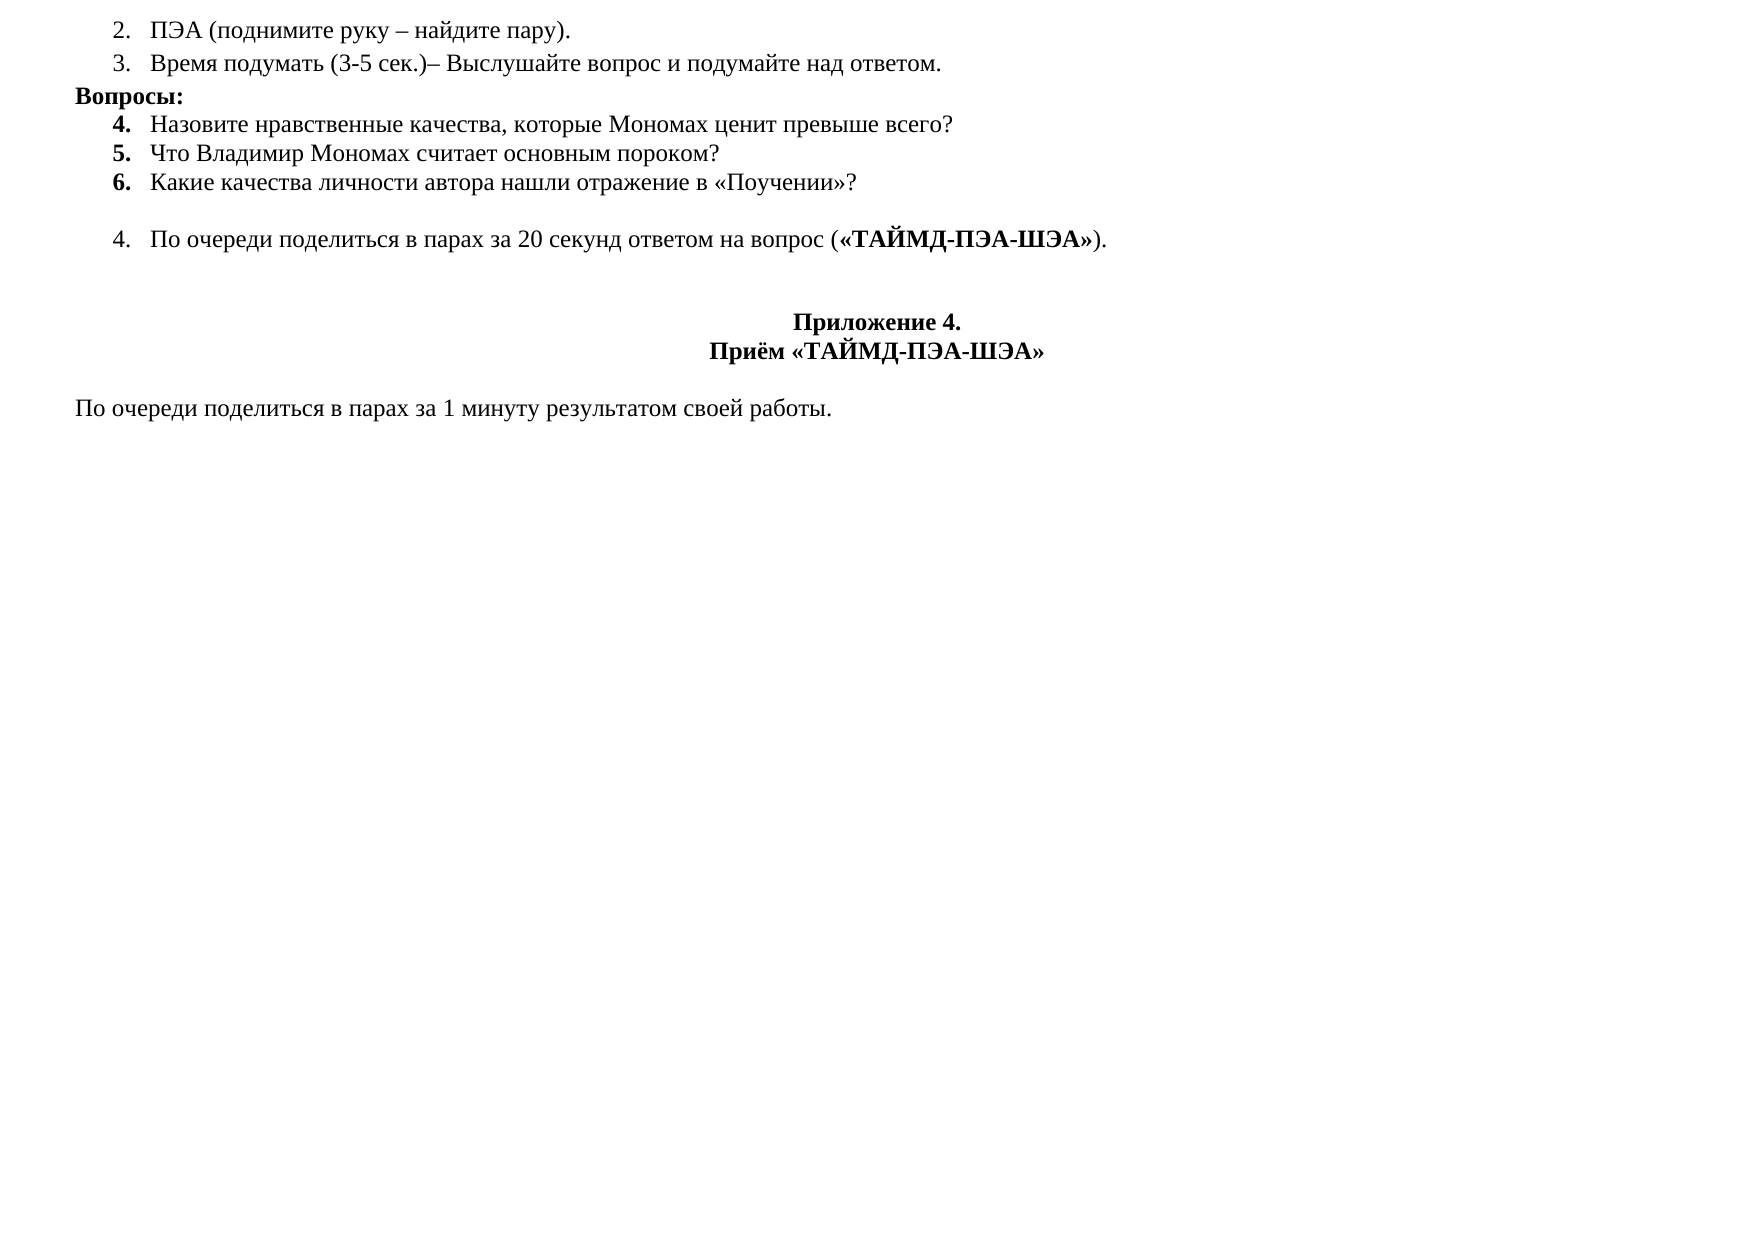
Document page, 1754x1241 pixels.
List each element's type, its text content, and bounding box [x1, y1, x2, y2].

list По очереди поделиться в парах за 20 секунд ответом на вопрос («ТАЙМД-ПЭА-ШЭА»). [112, 224, 1679, 253]
list Назовите нравственные качества, которые Мономах ценит превыше всего? [112, 109, 1679, 138]
list Время подумать (3-5 сек.)– Выслушайте вопрос и подумайте над ответом. [112, 48, 1679, 77]
list ПЭА (поднимите руку – найдите пару). [112, 15, 1679, 43]
text По очереди поделиться в парах за 1 минуту результатом своей работы. [75, 393, 1679, 422]
text Приложение 4. [75, 307, 1679, 336]
text Вопросы: [75, 81, 1679, 109]
list Что Владимир Мономах считает основным пороком? [112, 138, 1679, 167]
text Приём «ТАЙМД-ПЭА-ШЭА» [75, 336, 1679, 365]
list Какие качества личности автора нашли отражение в «Поучении»? [112, 167, 1679, 196]
